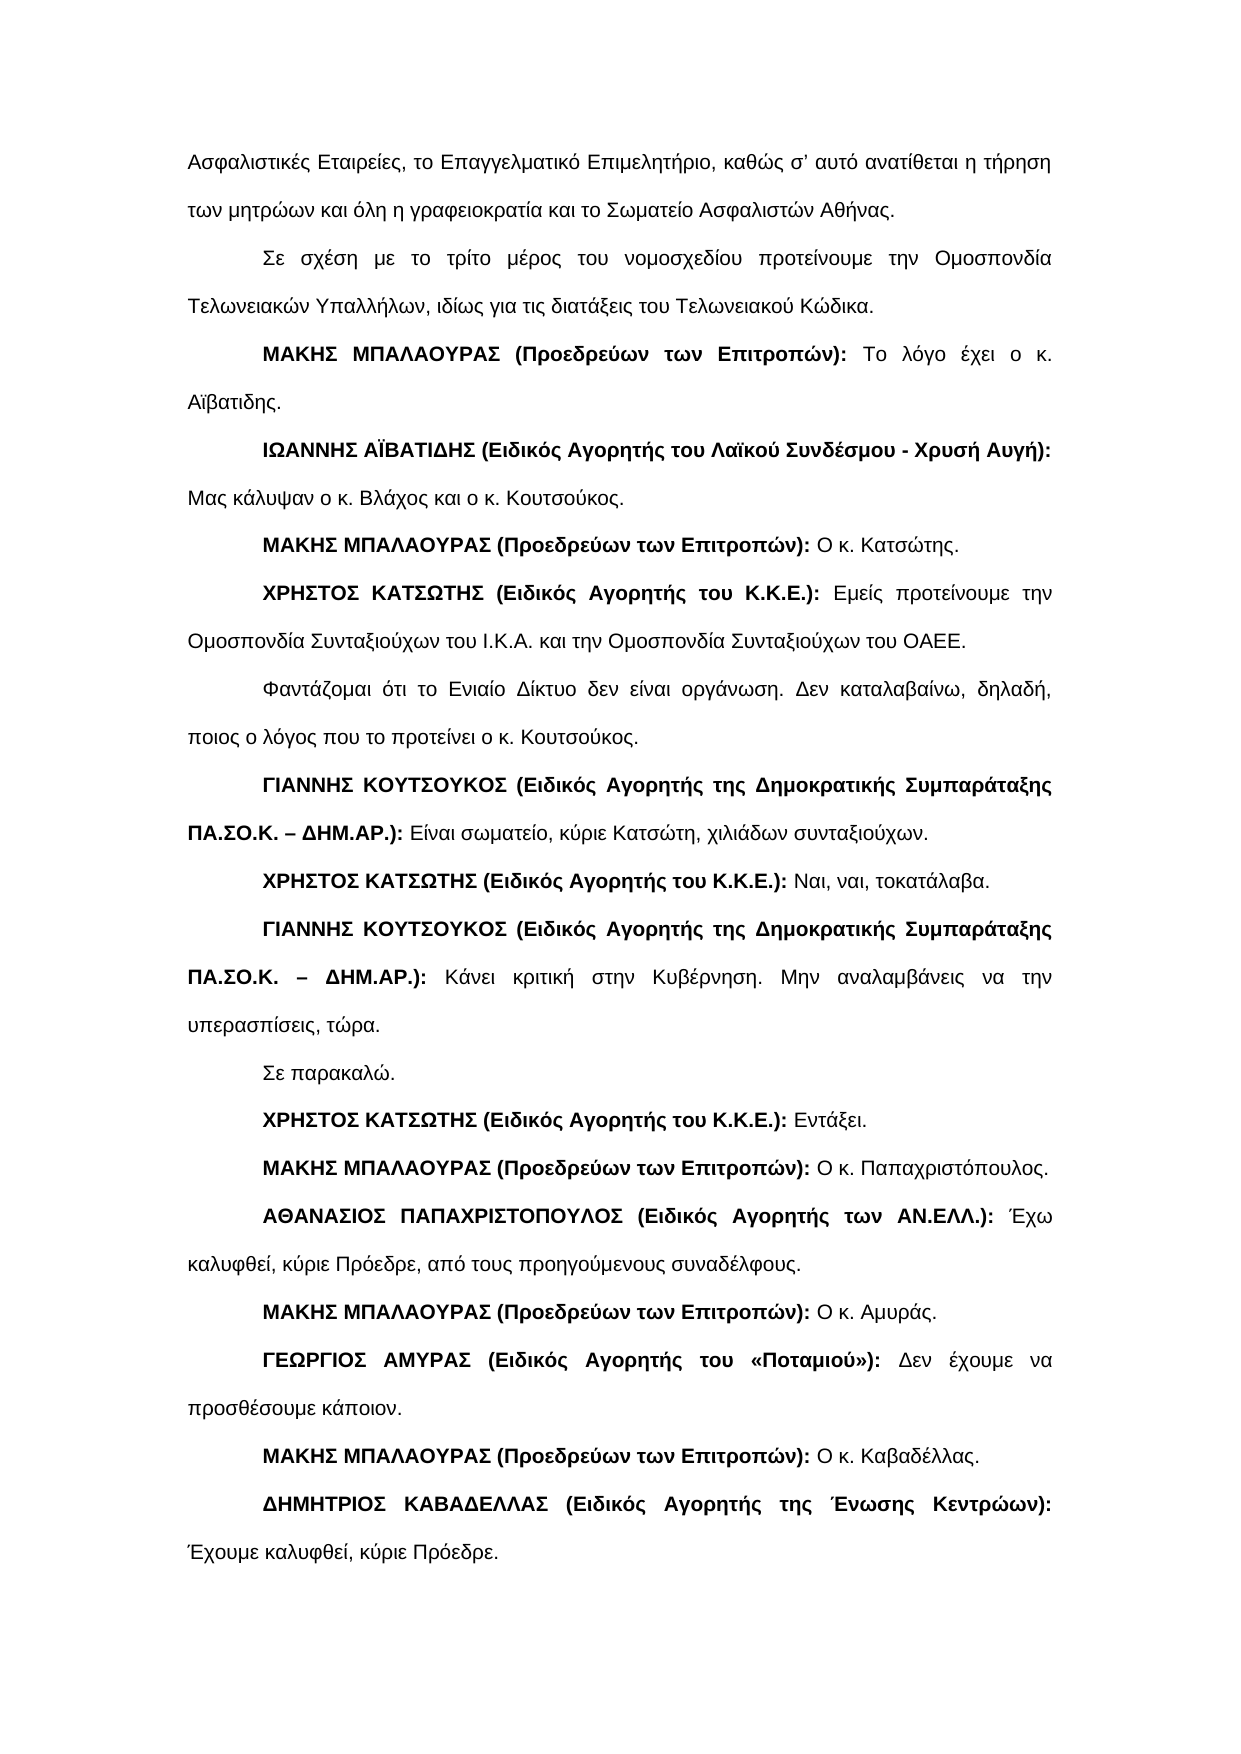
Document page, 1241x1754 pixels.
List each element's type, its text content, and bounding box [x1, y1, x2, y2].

text ΔΗΜΗΤΡΙΟΣ ΚΑΒΑΔΕΛΛΑΣ (Ειδικός Αγορητής της Ένωσης Κεντρώων): Έχουμε καλυφθεί, κύριε Πρόεδρε. [187, 1492, 1053, 1563]
text ΓΕΩΡΓΙΟΣ ΑΜΥΡΑΣ (Ειδικός Αγορητής του «Ποταμιού»): Δεν έχουμε να προσθέσουμε κάποιον. [187, 1348, 1053, 1420]
text ΧΡΗΣΤΟΣ ΚΑΤΣΩΤΗΣ (Ειδικός Αγορητής του Κ.Κ.Ε.): Εντάξει. [187, 1108, 1053, 1132]
text ΜΑΚΗΣ ΜΠΑΛΑΟΥΡΑΣ (Προεδρεύων των Επιτροπών): Το λόγο έχει ο κ. Αϊβατιδης. [187, 342, 1053, 413]
text ΜΑΚΗΣ ΜΠΑΛΑΟΥΡΑΣ (Προεδρεύων των Επιτροπών): Ο κ. Καβαδέλλας. [187, 1444, 1053, 1468]
text ΓΙΑΝΝΗΣ ΚΟΥΤΣΟΥΚΟΣ (Ειδικός Αγορητής της Δημοκρατικής Συμπαράταξης ΠΑ.ΣΟ.Κ. – ΔΗΜ.ΑΡ.): Κάνει κριτική στην Κυβέρνηση. Μην αναλαμβάνεις να την υπερασπίσεις, τώρα. [187, 917, 1053, 1036]
text ΙΩΑΝΝΗΣ ΑΪΒΑΤΙΔΗΣ (Ειδικός Αγορητής του Λαϊκού Συνδέσμου - Χρυσή Αυγή): Μας κάλυψαν ο κ. Βλάχος και ο κ. Κουτσούκος. [187, 437, 1053, 509]
text ΓΙΑΝΝΗΣ ΚΟΥΤΣΟΥΚΟΣ (Ειδικός Αγορητής της Δημοκρατικής Συμπαράταξης ΠΑ.ΣΟ.Κ. – ΔΗΜ.ΑΡ.): Είναι σωματείο, κύριε Κατσώτη, χιλιάδων συνταξιούχων. [187, 773, 1053, 845]
text ΑΘΑΝΑΣΙΟΣ ΠΑΠΑΧΡΙΣΤΟΠΟΥΛΟΣ (Ειδικός Αγορητής των ΑΝ.ΕΛΛ.): Έχω καλυφθεί, κύριε Πρόεδρε, από τους προηγούμενους συναδέλφους. [187, 1204, 1053, 1276]
text ΧΡΗΣΤΟΣ ΚΑΤΣΩΤΗΣ (Ειδικός Αγορητής του Κ.Κ.Ε.): Ναι, ναι, τοκατάλαβα. [187, 869, 1053, 893]
text ΜΑΚΗΣ ΜΠΑΛΑΟΥΡΑΣ (Προεδρεύων των Επιτροπών): Ο κ. Κατσώτης. [187, 533, 1053, 557]
text Φαντάζομαι ότι το Ενιαίο Δίκτυο δεν είναι οργάνωση. Δεν καταλαβαίνω, δηλαδή, ποιος ο λόγος που το προτείνει ο κ. Κουτσούκος. [187, 677, 1053, 749]
text Σε παρακαλώ. [187, 1060, 1053, 1084]
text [187, 150, 1053, 222]
text ΧΡΗΣΤΟΣ ΚΑΤΣΩΤΗΣ (Ειδικός Αγορητής του Κ.Κ.Ε.): Εμείς προτείνουμε την Ομοσπονδία Συνταξιούχων του Ι.Κ.Α. και την Ομοσπονδία Συνταξιούχων του ΟΑΕΕ. [187, 581, 1053, 653]
text ΜΑΚΗΣ ΜΠΑΛΑΟΥΡΑΣ (Προεδρεύων των Επιτροπών): Ο κ. Αμυράς. [187, 1300, 1053, 1324]
text Σε σχέση με το τρίτο μέρος του νομοσχεδίου προτείνουμε την Ομοσπονδία Τελωνειακών Υπαλλήλων, ιδίως για τις διατάξεις του Τελωνειακού Κώδικα. [187, 246, 1053, 318]
text ΜΑΚΗΣ ΜΠΑΛΑΟΥΡΑΣ (Προεδρεύων των Επιτροπών): Ο κ. Παπαχριστόπουλος. [187, 1156, 1053, 1180]
